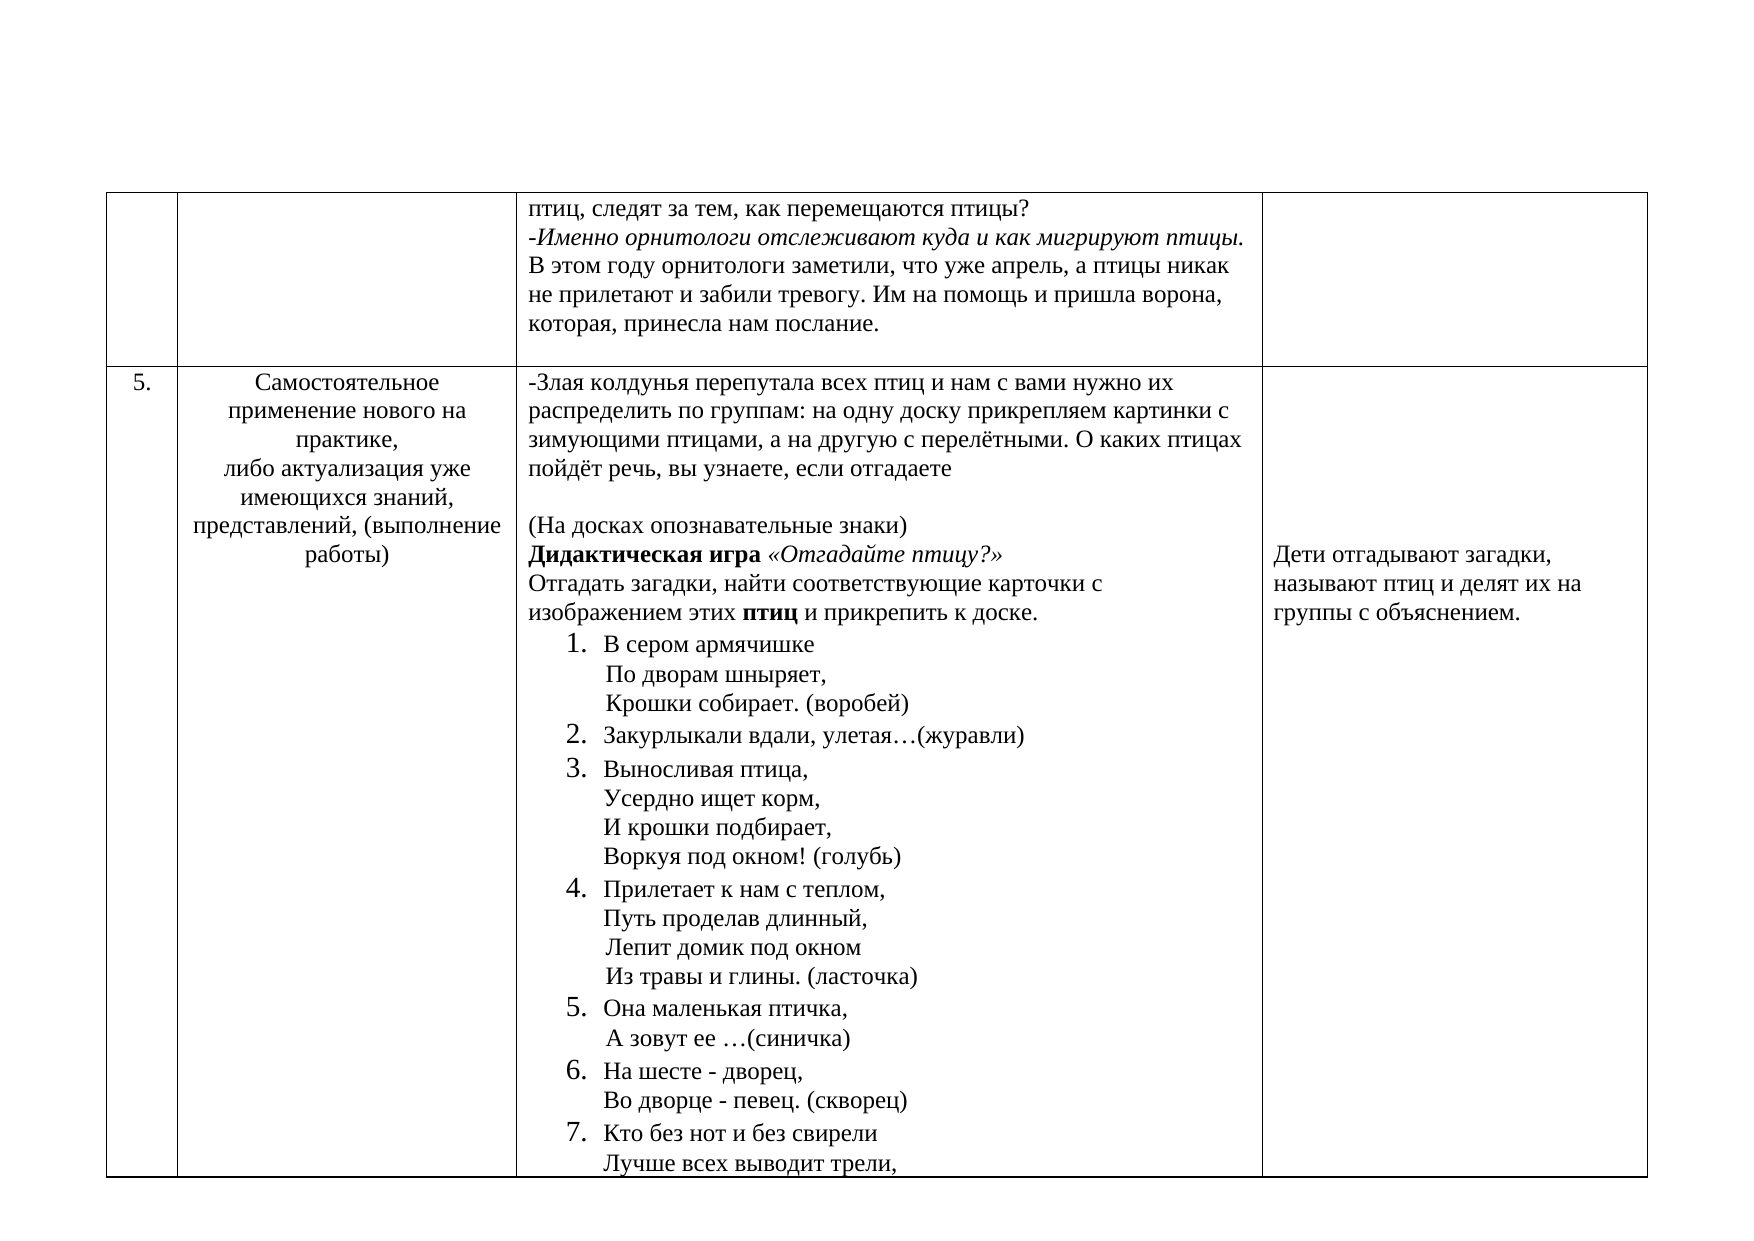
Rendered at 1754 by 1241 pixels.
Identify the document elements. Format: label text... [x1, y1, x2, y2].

table_cell 4. [107, 193, 177, 366]
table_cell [178, 367, 516, 1176]
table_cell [1263, 367, 1647, 1176]
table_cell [178, 193, 516, 366]
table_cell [517, 367, 1262, 1176]
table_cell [1263, 193, 1647, 366]
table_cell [517, 193, 1262, 366]
table_cell 5. [107, 367, 177, 1176]
